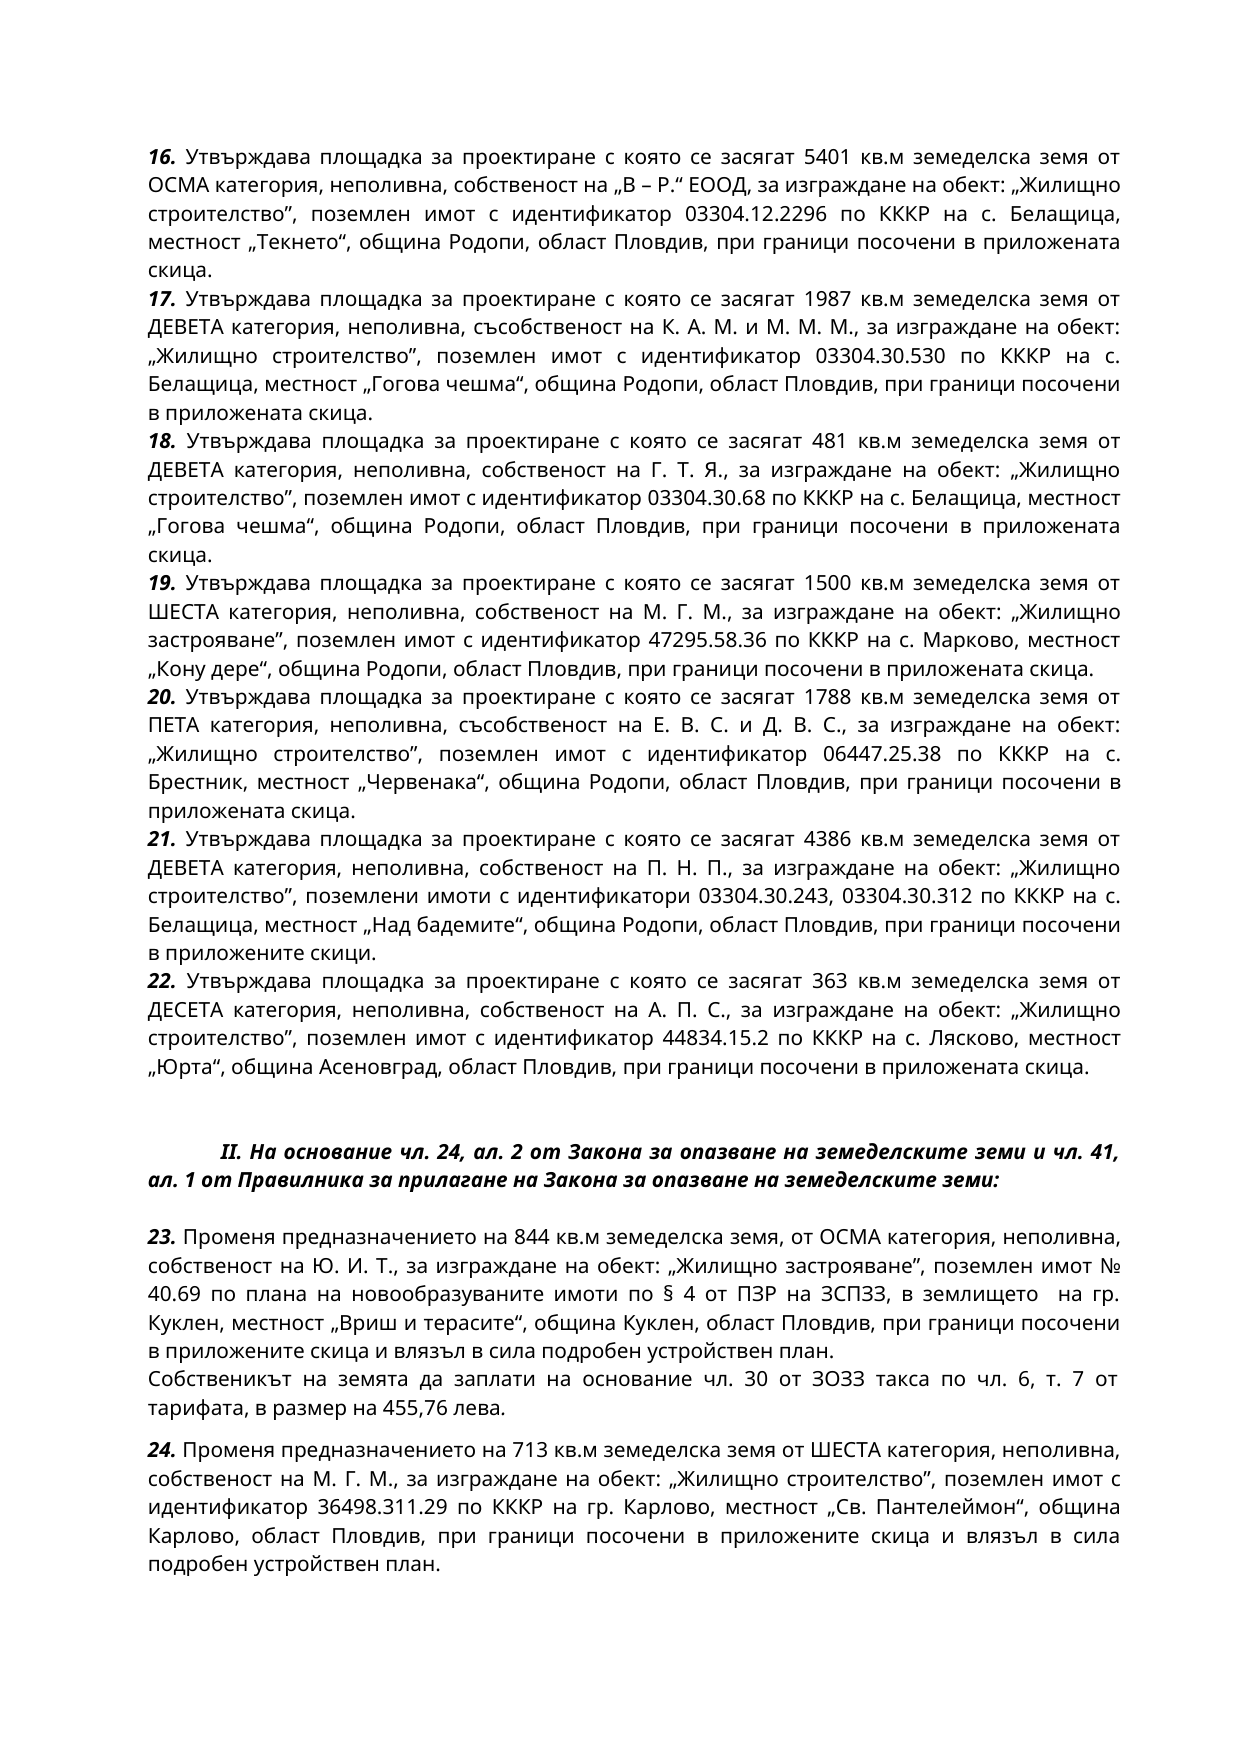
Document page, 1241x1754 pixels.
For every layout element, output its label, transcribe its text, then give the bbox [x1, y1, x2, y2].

text 24. Променя предназначението на 713 кв.м земеделска земя от ШЕСТА категория, неполивна, собственост на М. Г. М., за изграждане на обект: „Жилищно строителство”, поземлен имот с идентификатор 36498.311.29 по КККР на гр. Карлово, местност „Св. Пантелеймон“, община Карлово, област Пловдив, при граници посочени в приложените скица и влязъл в сила подробен устройствен план. [148, 1436, 1122, 1578]
text 17. Утвърждава площадка за проектиране с която се засягат 1987 кв.м земеделска земя от ДЕВЕТА категория, неполивна, съсобственост на К. А. М. и М. М. М., за изграждане на обект: „Жилищно строителство”, поземлен имот с идентификатор 03304.30.530 по КККР на с. Белащица, местност „Гогова чешма“, община Родопи, област Пловдив, при граници посочени в приложената скица. [148, 284, 1122, 426]
text 18. Утвърждава площадка за проектиране с която се засягат 481 кв.м земеделска земя от ДЕВЕТА категория, неполивна, собственост на Г. Т. Я., за изграждане на обект: „Жилищно строителство”, поземлен имот с идентификатор 03304.30.68 по КККР на с. Белащица, местност „Гогова чешма“, община Родопи, област Пловдив, при граници посочени в приложената скица. [148, 426, 1122, 568]
text 21. Утвърждава площадка за проектиране с която се засягат 4386 кв.м земеделска земя от ДЕВЕТА категория, неполивна, собственост на П. Н. П., за изграждане на обект: „Жилищно строителство”, поземлени имоти с идентификатори 03304.30.243, 03304.30.312 по КККР на с. Белащица, местност „Над бадемите“, община Родопи, област Пловдив, при граници посочени в приложените скици. [148, 824, 1122, 967]
text ІІ. На основание чл. 24, ал. 2 от Закона за опазване на земеделските земи и чл. 41, ал. 1 от Правилника за прилагане на Закона за опазване на земеделските земи: [148, 1137, 1122, 1194]
text 19. Утвърждава площадка за проектиране с която се засягат 1500 кв.м земеделска земя от ШЕСТА категория, неполивна, собственост на М. Г. М., за изграждане на обект: „Жилищно застрояване”, поземлен имот с идентификатор 47295.58.36 по КККР на с. Марково, местност „Кону дере“, община Родопи, област Пловдив, при граници посочени в приложената скица. [148, 568, 1122, 682]
text 20. Утвърждава площадка за проектиране с която се засягат 1788 кв.м земеделска земя от ПЕТА категория, неполивна, съсобственост на Е. В. С. и Д. В. С., за изграждане на обект: „Жилищно строителство”, поземлен имот с идентификатор 06447.25.38 по КККР на с. Брестник, местност „Червенака“, община Родопи, област Пловдив, при граници посочени в приложената скица. [148, 682, 1122, 824]
text 22. Утвърждава площадка за проектиране с която се засягат 363 кв.м земеделска земя от ДЕСЕТА категория, неполивна, собственост на А. П. С., за изграждане на обект: „Жилищно строителство”, поземлен имот с идентификатор 44834.15.2 по КККР на с. Лясково, местност „Юрта“, община Асеновград, област Пловдив, при граници посочени в приложената скица. [148, 967, 1122, 1080]
text 16. Утвърждава площадка за проектиране с която се засягат 5401 кв.м земеделска земя от ОСМА категория, неполивна, собственост на „В – Р.“ ЕООД, за изграждане на обект: „Жилищно строителство”, поземлен имот с идентификатор 03304.12.2296 по КККР на с. Белащица, местност „Текнето“, община Родопи, област Пловдив, при граници посочени в приложената скица. [148, 142, 1122, 284]
text Собственикът на земята да заплати на основание чл. 30 от ЗОЗЗ такса по чл. 6, т. 7 от тарифата, в размер на 455,76 лева. [148, 1364, 1118, 1421]
text 23. Променя предназначението на 844 кв.м земеделска земя, от ОСМА категория, неполивна, собственост на Ю. И. Т., за изграждане на обект: „Жилищно застрояване”, поземлен имот № 40.69 по плана на новообразуваните имоти по § 4 от ПЗР на ЗСПЗЗ, в землището на гр. Куклен, местност „Вриш и терасите“, община Куклен, област Пловдив, при граници посочени в приложените скица и влязъл в сила подробен устройствен план. [148, 1222, 1122, 1364]
